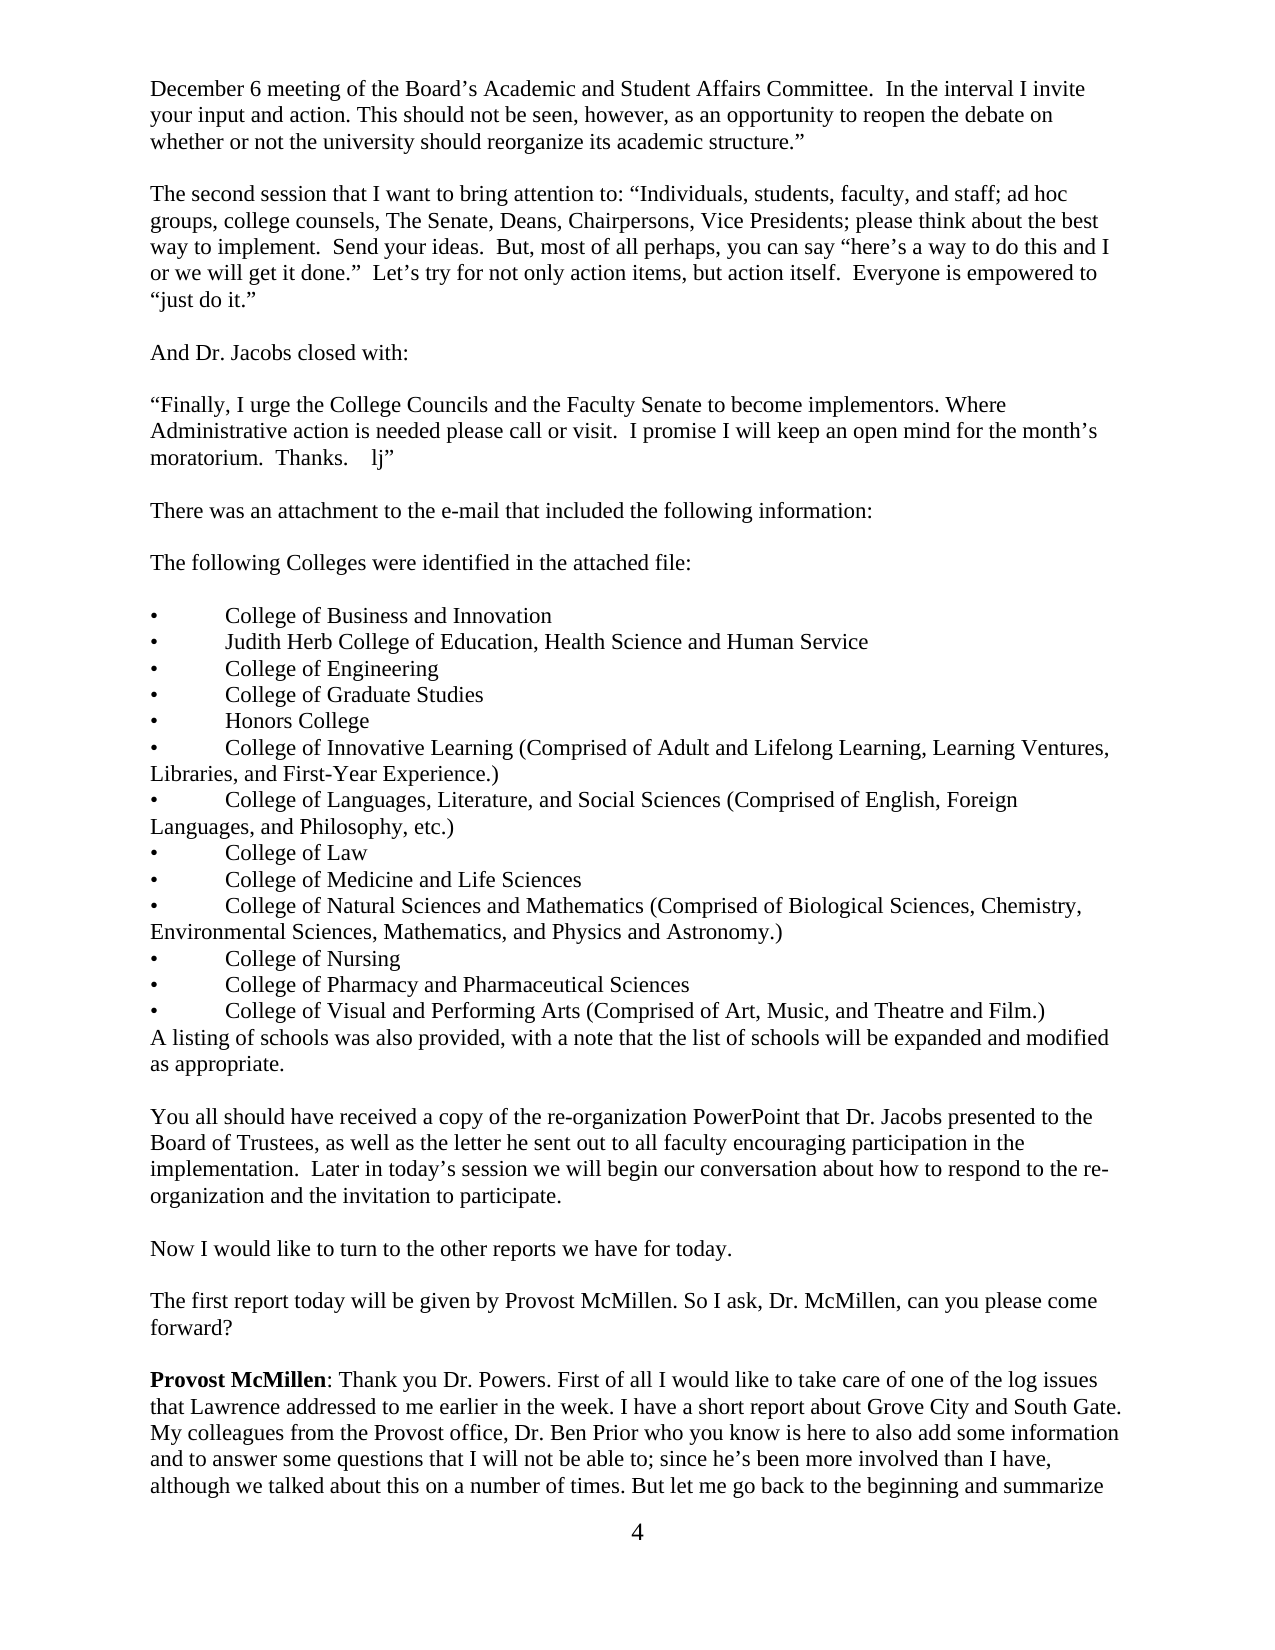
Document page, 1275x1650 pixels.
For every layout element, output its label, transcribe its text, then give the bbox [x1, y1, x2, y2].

text Now I would like to turn to the other reports we have for today. [150, 1234, 1125, 1261]
text You all should have received a copy of the re-organization PowerPoint that Dr. Jacobs presented to the Board of Trustees, as well as the letter he sent out to all faculty encouraging participation in the implementation. Later in today’s session we will begin our conversation about how to respond to the re-organization and the invitation to participate. [150, 1103, 1125, 1208]
text • Judith Herb College of Education, Health Science and Human Service [150, 628, 1125, 655]
text • College of Graduate Studies [150, 681, 1125, 707]
text A listing of schools was also provided, with a note that the list of schools will be expanded and modified as appropriate. [150, 1024, 1125, 1076]
text • College of Nursing [150, 945, 1125, 971]
text • Honors College [150, 707, 1125, 734]
text “Finally, I urge the College Councils and the Faculty Senate to become implementors. Where Administrative action is needed please call or visit. I promise I will keep an open mind for the month’s moratorium. Thanks. lj” [150, 391, 1125, 470]
text And Dr. Jacobs closed with: [150, 338, 1125, 365]
text • College of Natural Sciences and Mathematics (Comprised of Biological Sciences, Chemistry, Environmental Sciences, Mathematics, and Physics and Astronomy.) [150, 892, 1125, 945]
text The following Colleges were identified in the attached file: [150, 549, 1125, 576]
text The second session that I want to bring attention to: “Individuals, students, faculty, and staff; ad hoc groups, college counsels, The Senate, Deans, Chairpersons, Vice Presidents; please think about the best way to implement. Send your ideas. But, most of all perhaps, you can say “here’s a way to do this and I or we will get it done.” Let’s try for not only action items, but action itself. Everyone is empowered to “just do it.” [150, 180, 1125, 312]
text • College of Languages, Literature, and Social Sciences (Comprised of English, Foreign Languages, and Philosophy, etc.) [150, 787, 1125, 839]
text There was an attachment to the e-mail that included the following information: [150, 497, 1125, 523]
text • College of Law [150, 839, 1125, 866]
text • College of Medicine and Life Sciences [150, 866, 1125, 892]
text The first report today will be given by Provost McMillen. So I ask, Dr. McMillen, can you please come forward? [150, 1287, 1125, 1340]
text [150, 1366, 1125, 1498]
text • College of Business and Innovation [150, 602, 1125, 628]
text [150, 75, 1125, 154]
text • College of Innovative Learning (Comprised of Adult and Lifelong Learning, Learning Ventures, Libraries, and First-Year Experience.) [150, 734, 1125, 787]
text • College of Pharmacy and Pharmaceutical Sciences [150, 971, 1125, 997]
text • College of Engineering [150, 655, 1125, 681]
text • College of Visual and Performing Arts (Comprised of Art, Music, and Theatre and Film.) [150, 997, 1125, 1024]
